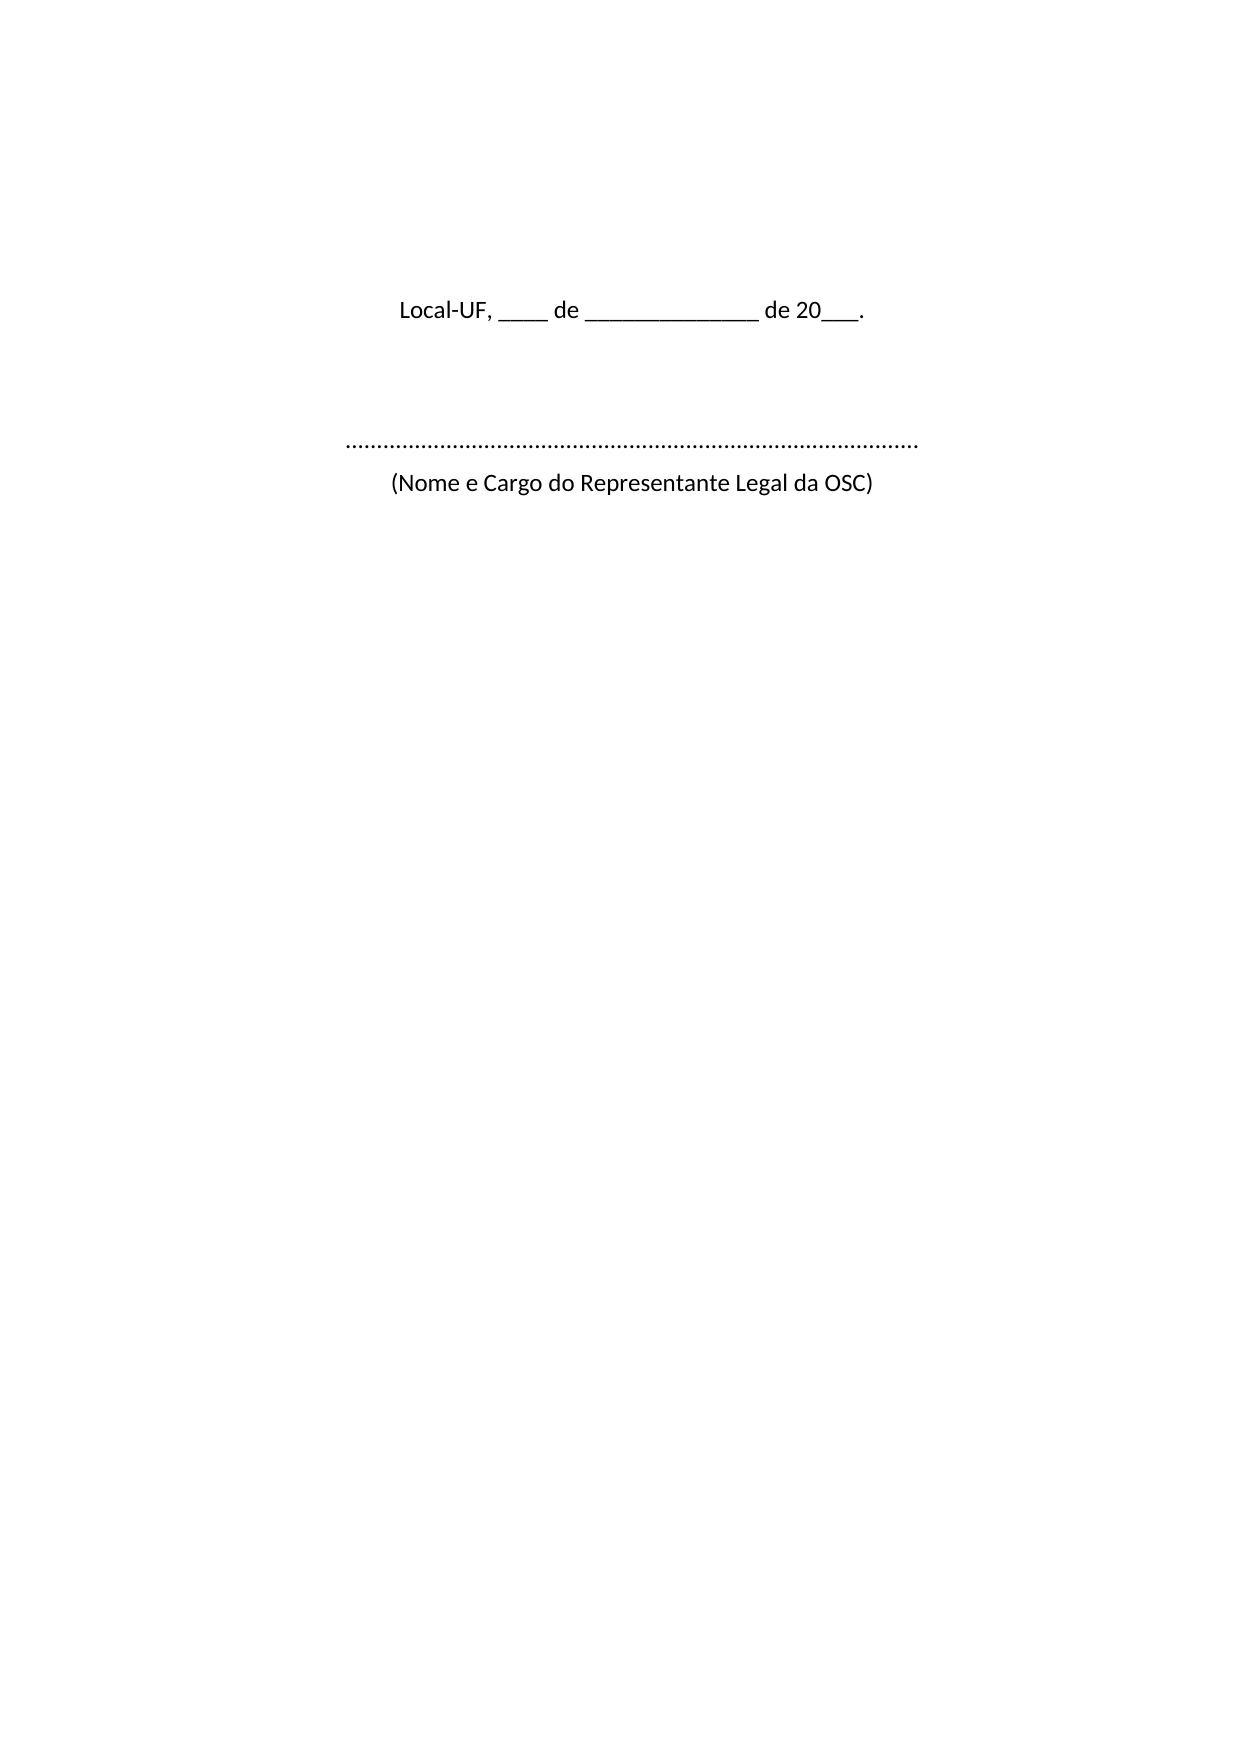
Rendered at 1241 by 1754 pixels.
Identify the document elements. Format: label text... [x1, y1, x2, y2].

text ........................................................................................... [177, 424, 1087, 454]
text (Nome e Cargo do Representante Legal da OSC) [177, 467, 1087, 497]
text Local-UF, ____ de ______________ de 20___. [177, 295, 1087, 325]
